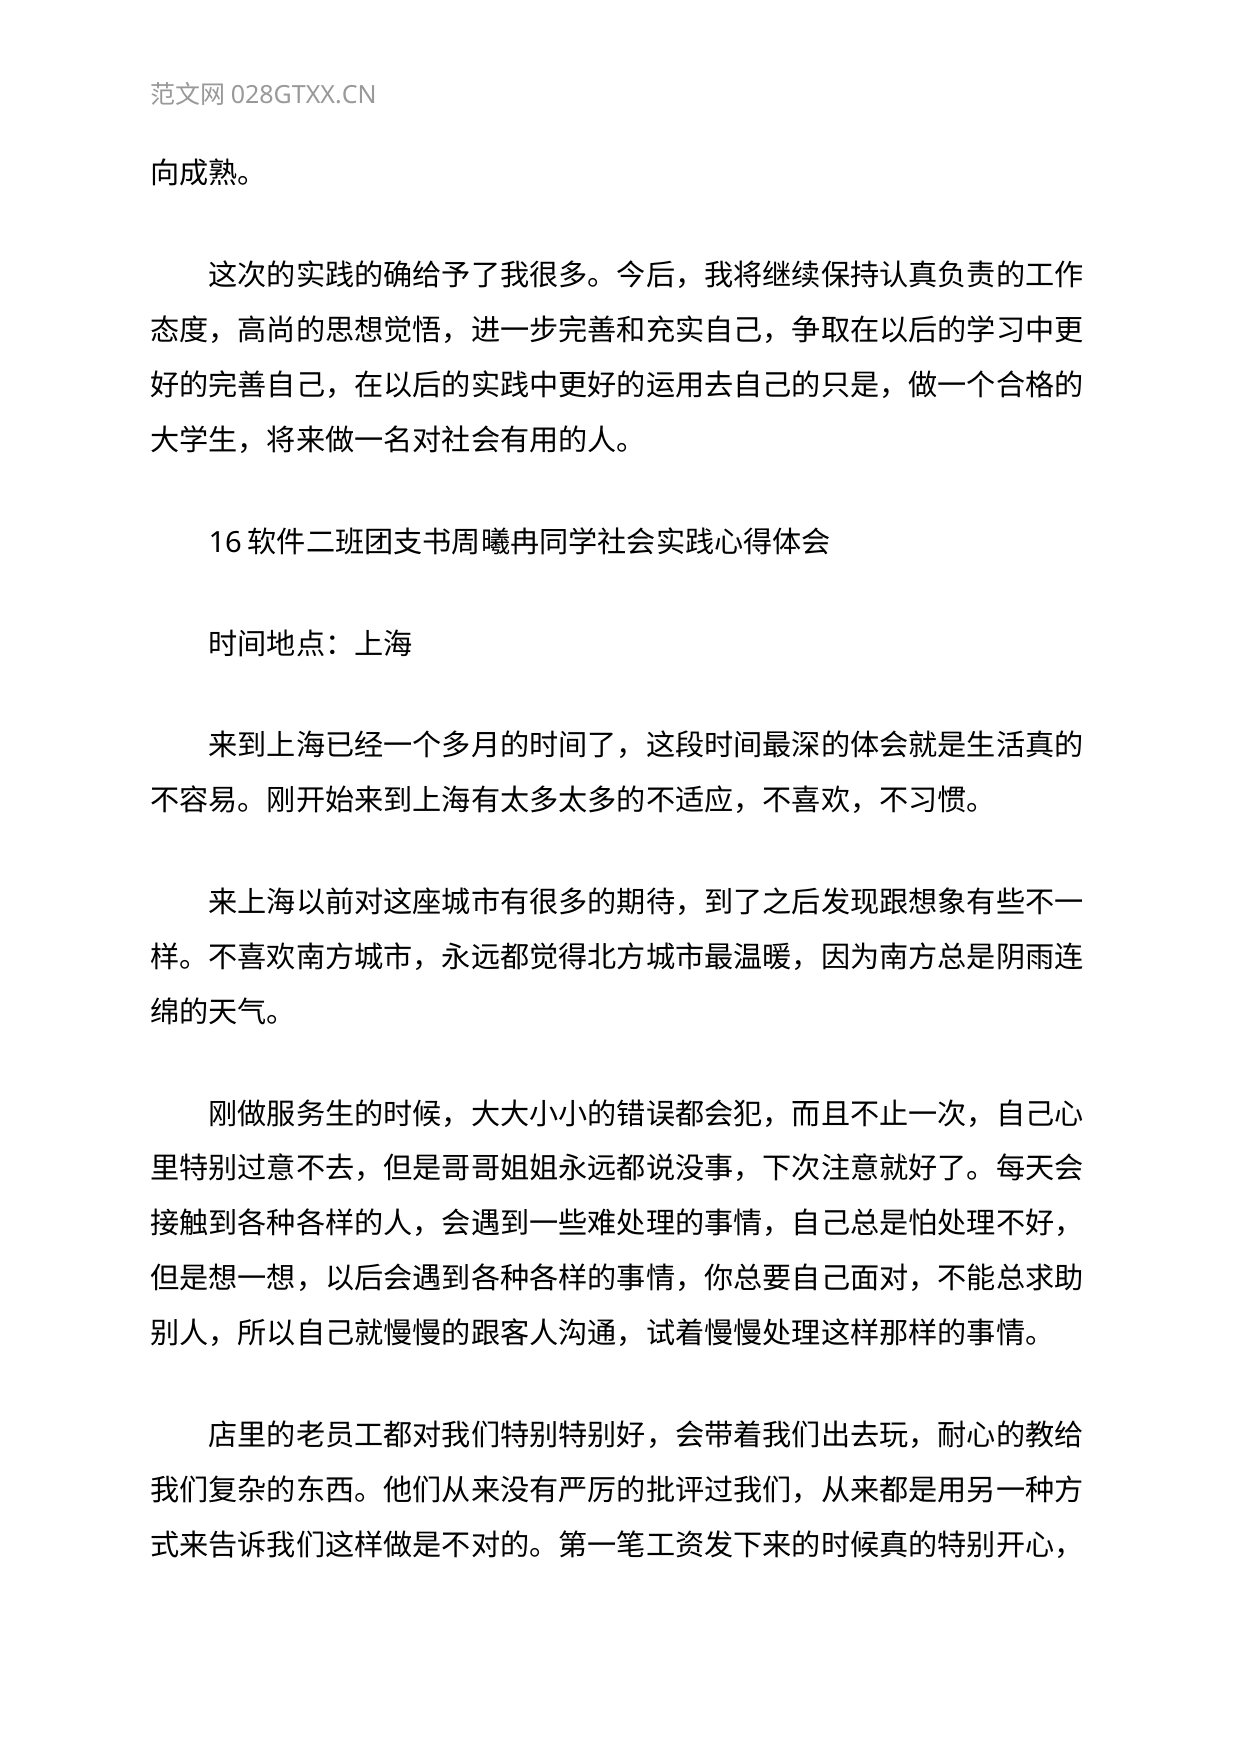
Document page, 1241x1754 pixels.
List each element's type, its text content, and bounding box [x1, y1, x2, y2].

text 刚做服务生的时候，大大小小的错误都会犯，而且不止一次，自己心里特别过意不去，但是哥哥姐姐永远都说没事，下次注意就好了。每天会接触到各种各样的人，会遇到一些难处理的事情，自己总是怕处理不好，但是想一想，以后会遇到各种各样的事情，你总要自己面对，不能总求助别人，所以自己就慢慢的跟客人沟通，试着慢慢处理这样那样的事情。 [150, 1090, 1090, 1352]
text 来到上海已经一个多月的时间了，这段时间最深的体会就是生活真的不容易。刚开始来到上海有太多太多的不适应，不喜欢，不习惯。 [150, 722, 1090, 819]
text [150, 150, 1090, 192]
text 时间地点：上海 [150, 620, 1090, 662]
text 这次的实践的确给予了我很多。今后，我将继续保持认真负责的工作态度，高尚的思想觉悟，进一步完善和充实自己，争取在以后的学习中更好的完善自己，在以后的实践中更好的运用去自己的只是，做一个合格的大学生，将来做一名对社会有用的人。 [150, 252, 1090, 459]
text 来上海以前对这座城市有很多的期待，到了之后发现跟想象有些不一样。不喜欢南方城市，永远都觉得北方城市最温暖，因为南方总是阴雨连绵的天气。 [150, 879, 1090, 1031]
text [150, 1412, 1090, 1564]
text 16软件二班团支书周曦冉同学社会实践心得体会 [150, 518, 1090, 561]
